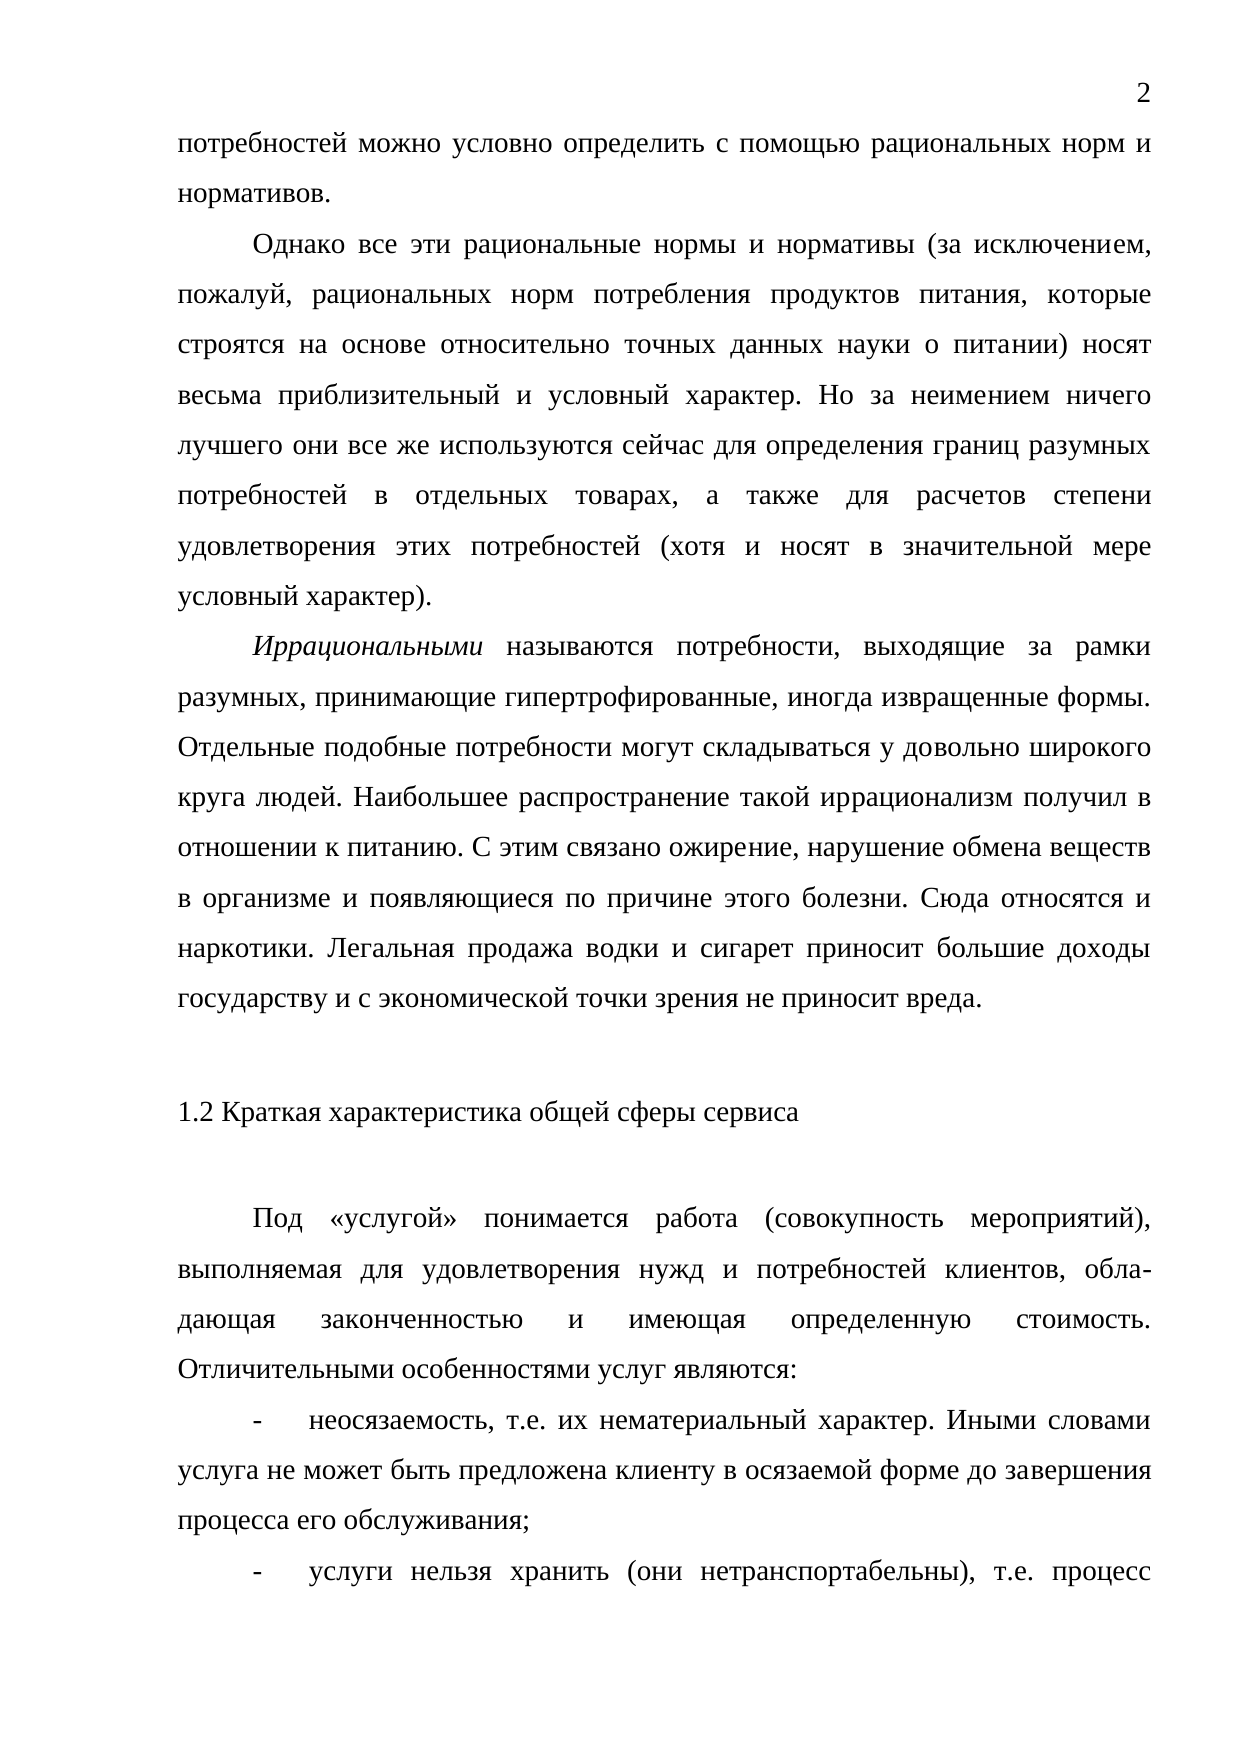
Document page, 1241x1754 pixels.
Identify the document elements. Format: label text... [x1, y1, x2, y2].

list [177, 1553, 1152, 1586]
subtitle 1.2 Краткая характеристика общей сферы сервиса [177, 1094, 1152, 1127]
text Под «услугой» понимается работа (совокупность мероприятий), выполняемая для удовлетворения нужд и потребностей клиентов, обладающая законченностью и имеющая определенную стоимость. Отличительными особенностями услуг являются: [177, 1201, 1152, 1385]
list неосязаемость, т.е. их нематериальный характер. Иными словами услуга не может быть предложена клиенту в осязаемой форме до завершения процесса его обслуживания; [177, 1402, 1152, 1536]
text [177, 125, 1152, 209]
text Однако все эти рациональные нормы и нормативы (за исключением, пожалуй, рациональных норм потребления продуктов питания, которые строятся на основе относительно точных данных науки о питании) носят весьма приблизительный и условный характер. Но за неимением ничего лучшего они все же используются сейчас для определения границ разумных потребностей в отдельных товарах, а также для расчетов степени удовлетворения этих потребностей (хотя и носят в значительной мере условный характер). [177, 226, 1152, 612]
text Иррациональными называются потребности, выходящие за рамки разумных, принимающие гипертрофированные, иногда извращенные формы. Отдельные подобные потребности могут складываться у довольно широкого круга людей. Наибольшее распространение такой иррационализм получил в отношении к питанию. С этим связано ожирение, нарушение обмена веществ в организме и появляющиеся по причине этого болезни. Сюда относятся и наркотики. Легальная продажа водки и сигарет приносит большие доходы государству и с экономической точки зрения не приносит вреда. [177, 628, 1152, 1014]
